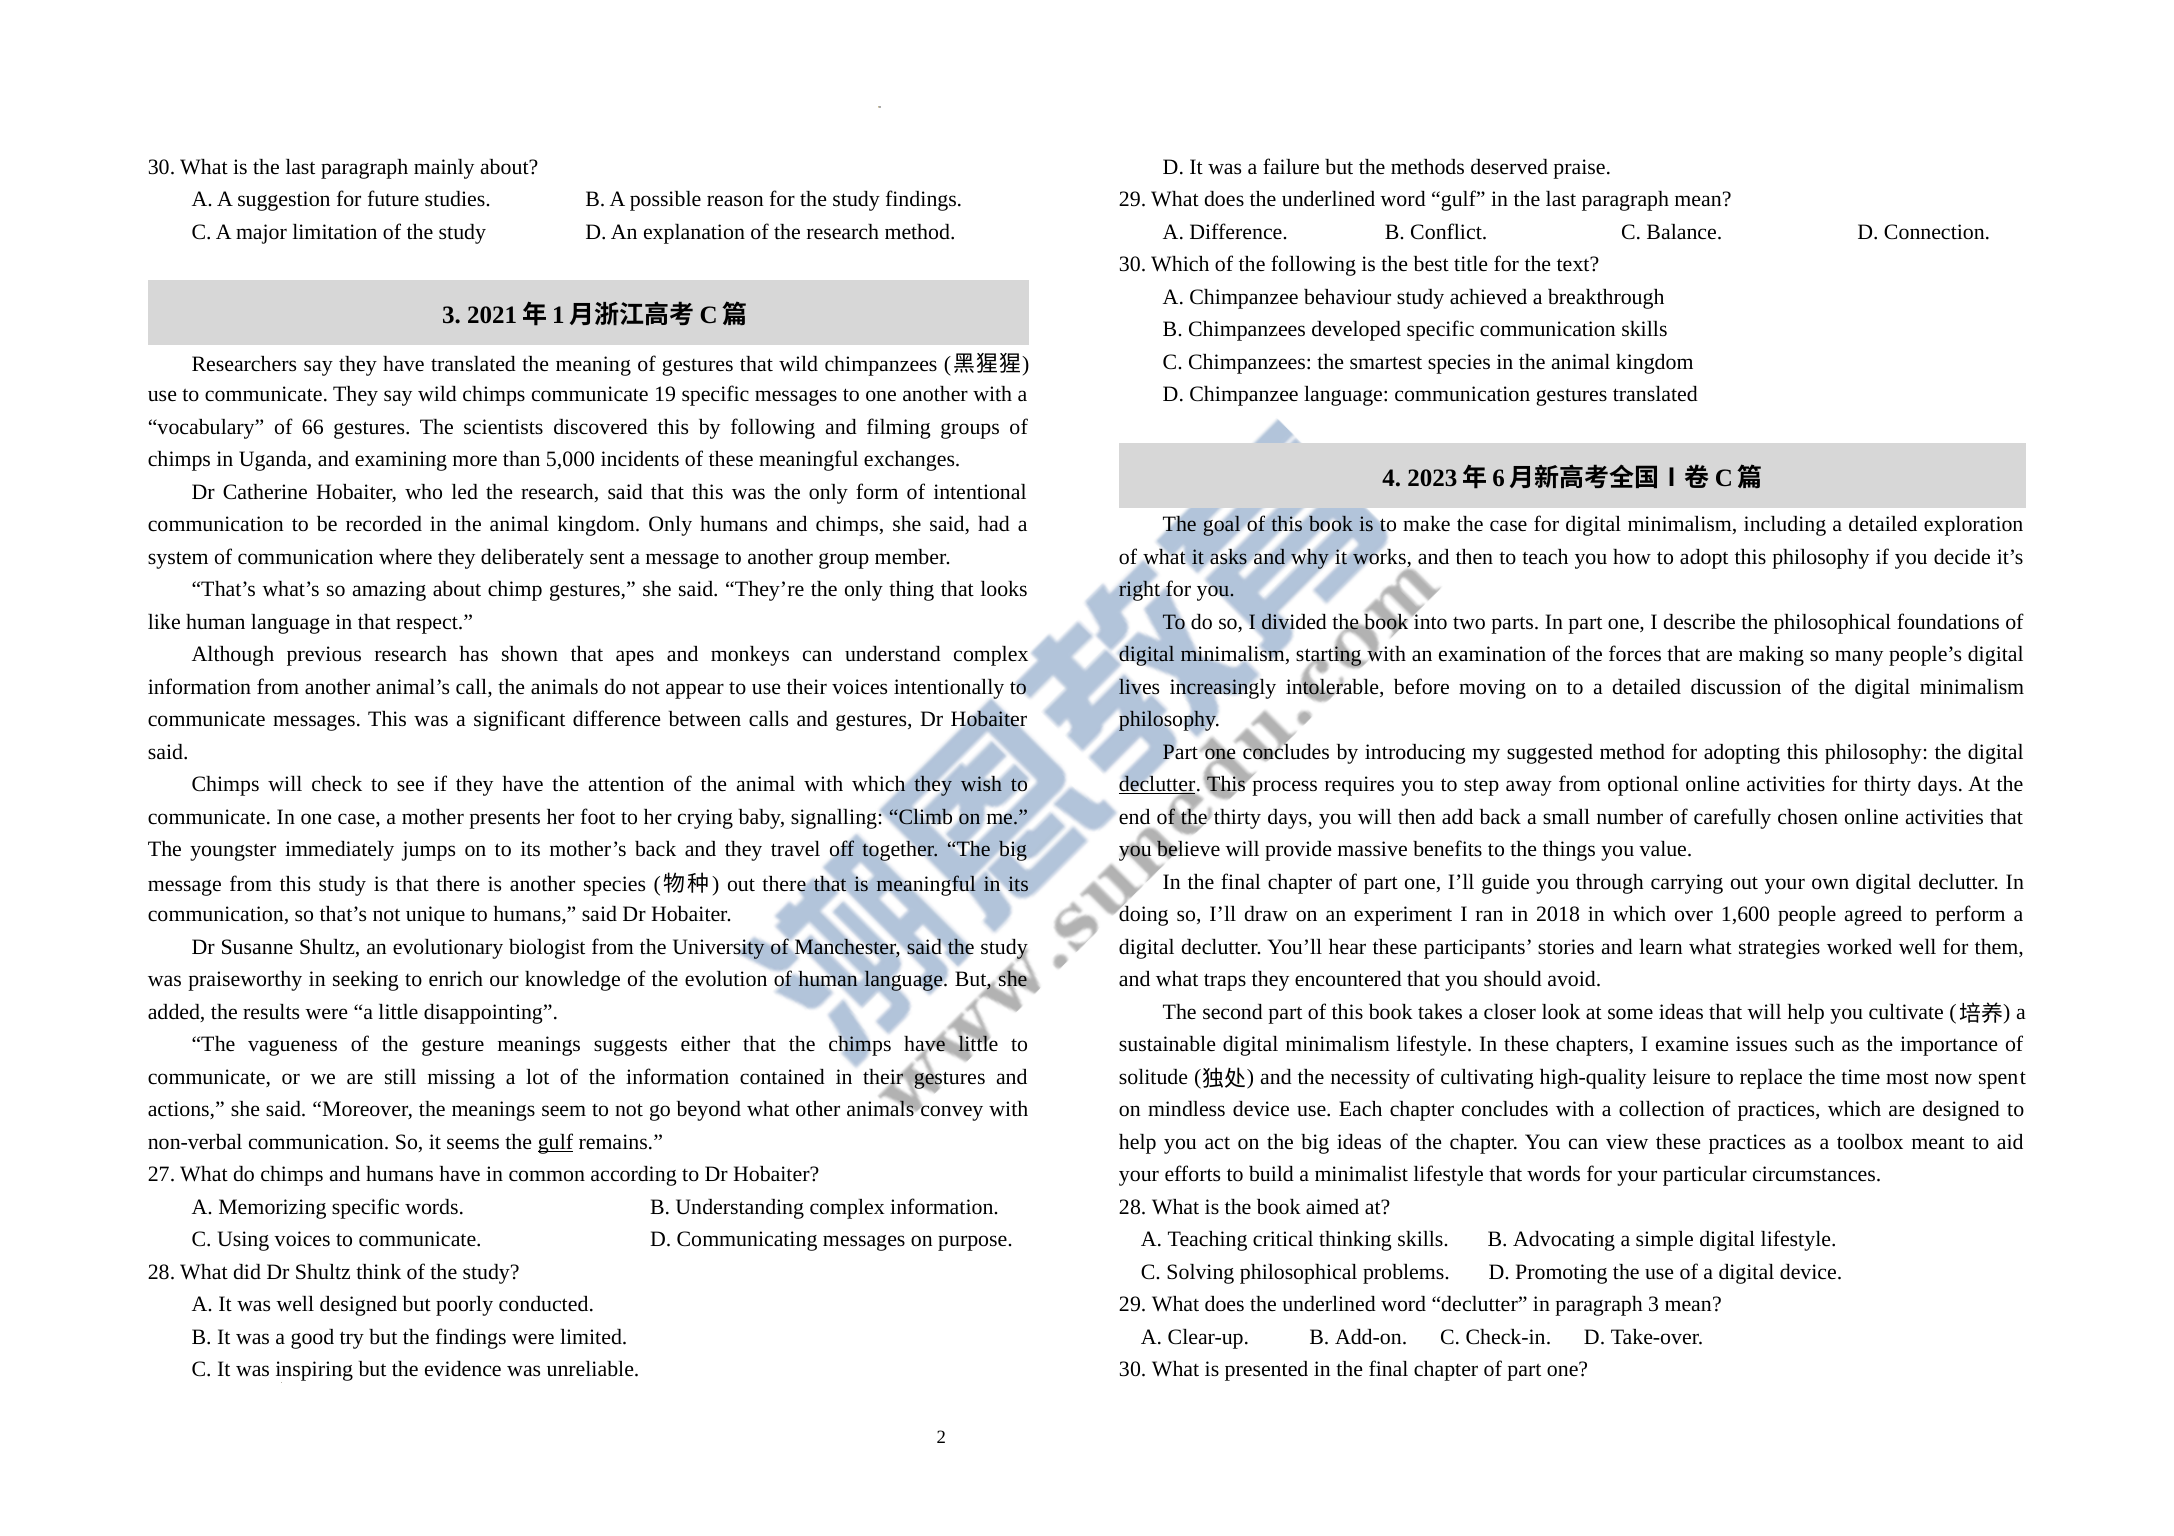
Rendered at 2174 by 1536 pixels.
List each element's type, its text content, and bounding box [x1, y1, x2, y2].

text A. Clear-up. B. Add-on. C. Check-in. D. Take-over. [1119, 1320, 2026, 1353]
text C. A major limitation of the study D. An explanation of the research method. [148, 215, 1029, 248]
text 28. What is the book aimed at? [1119, 1190, 2026, 1223]
text 27. What do chimps and humans have in common according to Dr Hobaiter? [148, 1158, 1029, 1190]
text The goal of this book is to make the case for digital minimalism, including a detailed exploration of what it asks and why it works, and then to teach you how to adopt this philosophy if you decide it’s right for you. [1119, 508, 2026, 605]
text D. Chimpanzee language: communication gestures translated [1119, 378, 2026, 410]
text Dr Susanne Shultz, an evolutionary biologist from the University of Manchester, said the study was praiseworthy in seeking to enrich our knowledge of the evolution of human language. But, she added, the results were “a little disappointing”. [148, 930, 1029, 1028]
text C. Chimpanzees: the smartest species in the animal kingdom [1119, 345, 2026, 378]
text 30. What is presented in the final chapter of part one? [1119, 1353, 2026, 1385]
text Although previous research has shown that apes and monkeys can understand complex information from another animal’s call, the animals do not appear to use their voices intentionally to communicate messages. This was a significant difference between calls and gestures, Dr Hobaiter said. [148, 638, 1029, 768]
text To do so, I divided the book into two parts. In part one, I describe the philosophical foundations of digital minimalism, starting with an examination of the forces that are making so many people’s digital lives increasingly intolerable, before moving on to a detailed discussion of the digital minimalism philosophy. [1119, 605, 2026, 735]
text The second part of this book takes a closer look at some ideas that will help you cultivate (培养) a sustainable digital minimalism lifestyle. In these chapters, I examine issues such as the importance of solitude (独处) and the necessity of cultivating high-quality leisure to replace the time most now spent on mindless device use. Each chapter concludes with a collection of practices, which are designed to help you act on the big ideas of the chapter. You can view these practices as a toolbox meant to aid your efforts to build a minimalist lifestyle that words for your particular circumstances. [1119, 995, 2026, 1190]
text 30. What is the last paragraph mainly about? [148, 150, 1029, 183]
text Dr Catherine Hobaiter, who led the research, said that this was the only form of intentional communication to be recorded in the animal kingdom. Only humans and chimps, she said, had a system of communication where they deliberately sent a message to another group member. [148, 475, 1029, 573]
text A. Difference. B. Conflict. C. Balance. D. Connection. [1119, 215, 2026, 248]
text “That’s what’s so amazing about chimp gestures,” she said. “They’re the only thing that looks like human language in that respect.” [148, 573, 1029, 638]
text Chimps will check to see if they have the attention of the animal with which they wish to communicate. In one case, a mother presents her foot to her crying baby, signalling: “Climb on me.” The youngster immediately jumps on to its mother’s back and they travel off together. “The big message from this study is that there is another species (物种) out there that is meaningful in its communication, so that’s not unique to humans,” said Dr Hobaiter. [148, 768, 1029, 930]
text A. Teaching critical thinking skills. B. Advocating a simple digital lifestyle. [1119, 1223, 2026, 1255]
text B. It was a good try but the findings were limited. [148, 1320, 1029, 1353]
text 30. Which of the following is the best title for the text? [1119, 248, 2026, 280]
text 28. What did Dr Shultz think of the study? [148, 1255, 1029, 1288]
text A. Memorizing specific words. B. Understanding complex information. [148, 1190, 1029, 1223]
text C. Solving philosophical problems. D. Promoting the use of a digital device. [1119, 1255, 2026, 1288]
text B. Chimpanzees developed specific communication skills [1119, 313, 2026, 345]
text Researchers say they have translated the meaning of gestures that wild chimpanzees (黑猩猩) use to communicate. They say wild chimps communicate 19 specific messages to one another with a “vocabulary” of 66 gestures. The scientists discovered this by following and filming groups of chimps in Uganda, and examining more than 5,000 incidents of these meaningful exchanges. [148, 345, 1029, 475]
text D. It was a failure but the methods deserved praise. [1119, 150, 2026, 183]
text C. Using voices to communicate. D. Communicating messages on purpose. [148, 1223, 1029, 1255]
text A. A suggestion for future studies. B. A possible reason for the study findings. [148, 183, 1029, 215]
text 4. 2023年6月新高考全国Ⅰ卷C篇 [1119, 443, 2026, 508]
text 29. What does the underlined word “declutter” in paragraph 3 mean? [1119, 1288, 2026, 1320]
text A. Chimpanzee behaviour study achieved a breakthrough [1119, 280, 2026, 313]
text In the final chapter of part one, I’ll guide you through carrying out your own digital declutter. In doing so, I’ll draw on an experiment I ran in 2018 in which over 1,600 people agreed to perform a digital declutter. You’ll hear these participants’ stories and learn what strategies worked well for them, and what traps they encountered that you should avoid. [1119, 865, 2026, 995]
text 29. What does the underlined word “gulf” in the last paragraph mean? [1119, 183, 2026, 215]
text C. It was inspiring but the evidence was unreliable. [148, 1353, 1029, 1385]
text Part one concludes by introducing my suggested method for adopting this philosophy: the digital declutter. This process requires you to step away from optional online activities for thirty days. At the end of the thirty days, you will then add back a small number of carefully chosen online activities that you believe will provide massive benefits to the things you value. [1119, 735, 2026, 865]
text “The vagueness of the gesture meanings suggests either that the chimps have little to communicate, or we are still missing a lot of the information contained in their gestures and actions,” she said. “Moreover, the meanings seem to not go beyond what other animals convey with non-verbal communication. So, it seems the gulf remains.” [148, 1028, 1029, 1158]
text 3. 2021年1月浙江高考C篇 [148, 280, 1029, 345]
text A. It was well designed but poorly conducted. [148, 1288, 1029, 1320]
picture [653, 155, 1520, 1380]
